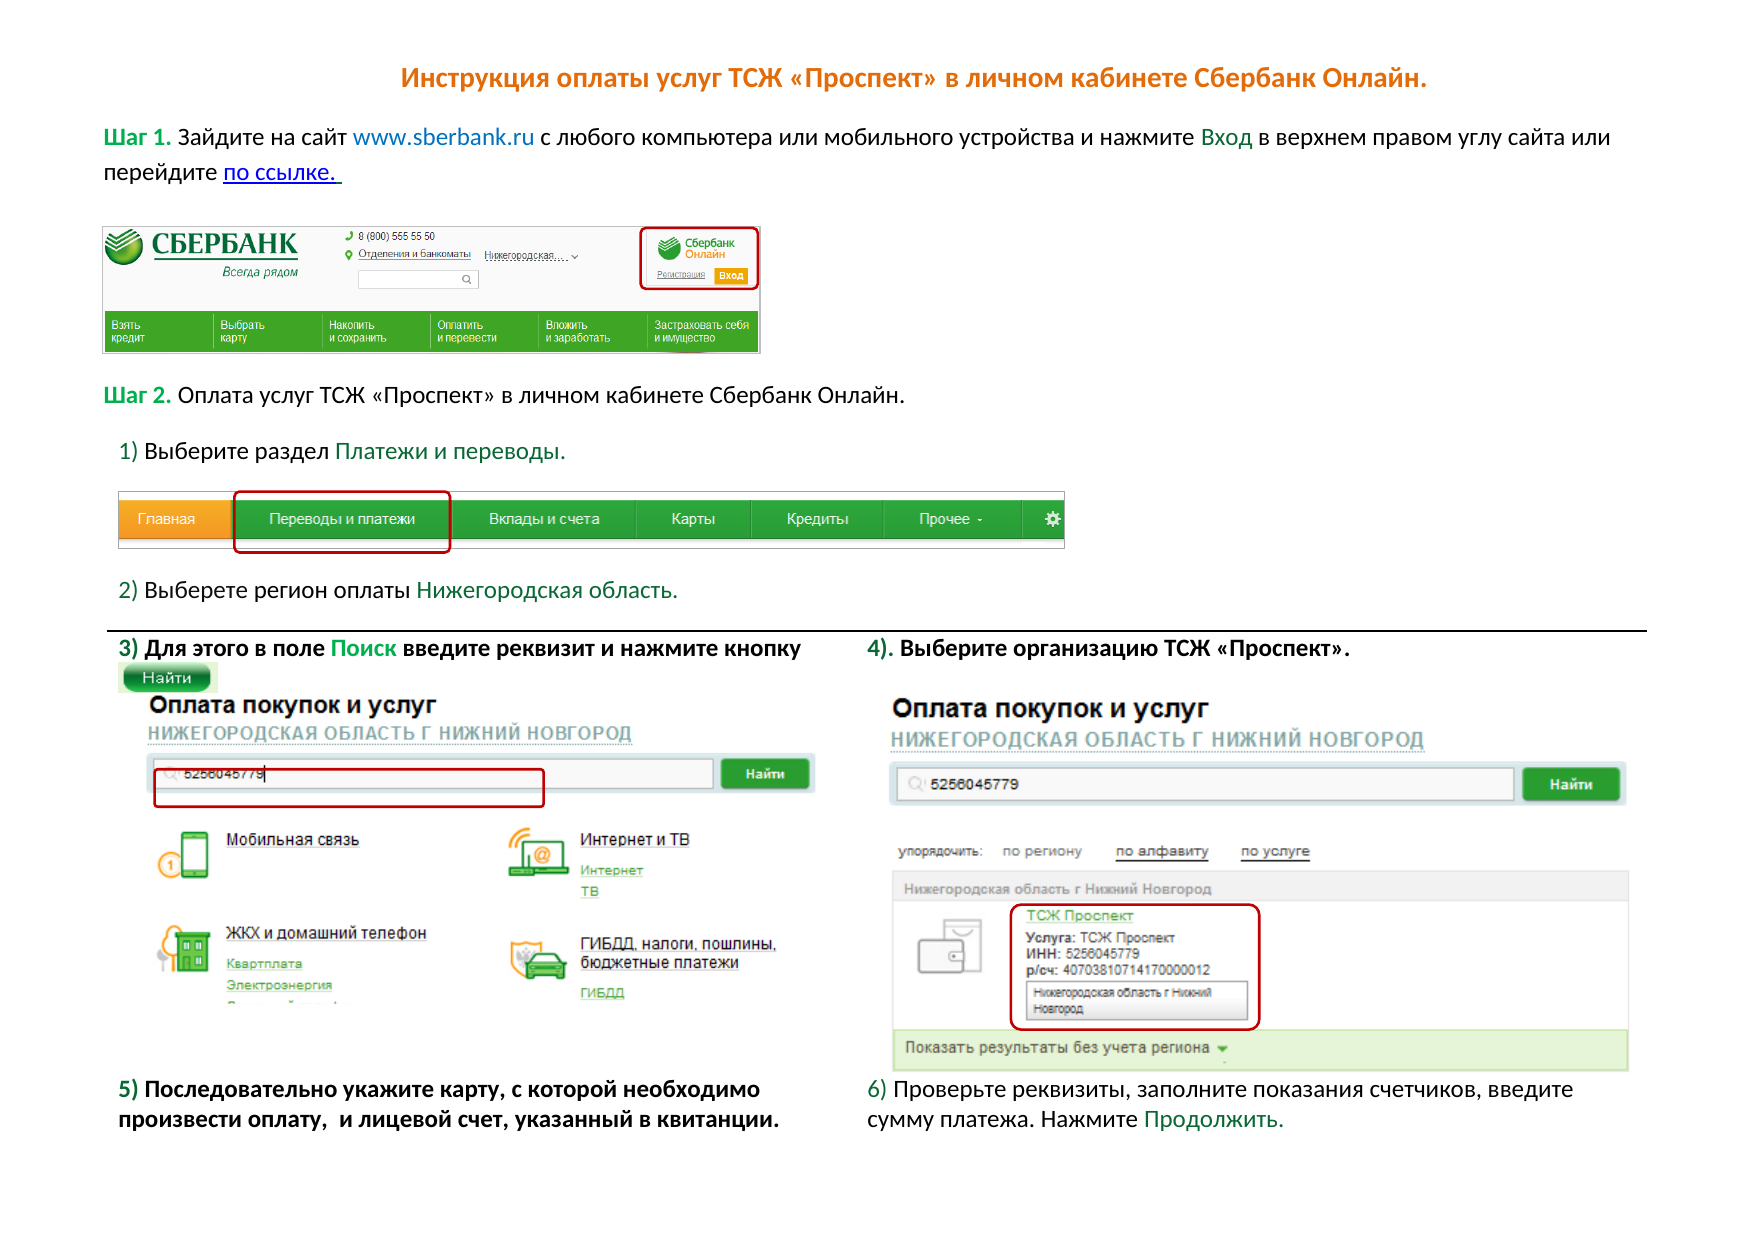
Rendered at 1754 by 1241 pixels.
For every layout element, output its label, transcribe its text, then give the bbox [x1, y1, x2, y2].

text Шаг 2. Оплата услуг ТСЖ «Проспект» в личном кабинете Сбербанк Онлайн. [103, 379, 1636, 410]
list 2) Выберете регион оплаты Нижегородская область. [118, 574, 1636, 605]
picture [867, 693, 1630, 1073]
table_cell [856, 1073, 1647, 1152]
picture [450, 492, 1064, 548]
picture [236, 493, 448, 548]
picture [642, 230, 756, 287]
table_header 3) Для этого в поле Поиск введите реквизит и нажмите кнопку [107, 632, 856, 1073]
text 1) Выберите раздел Платежи и переводы. [118, 435, 1636, 466]
picture [103, 227, 759, 353]
text Шаг 1. Зайдите на сайт www.sberbank.ru с любого компьютера или мобильного устройства и нажмите Вход в верхнем правом углу сайта или перейдите по ссылке. [103, 121, 1636, 186]
picture [119, 492, 234, 548]
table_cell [107, 1073, 856, 1152]
picture [118, 662, 820, 1004]
table_header 4). Выберите организацию ТСЖ «Проспект». [856, 632, 1647, 1073]
list Инструкция оплаты услуг ТСЖ «Проспект» в личном кабинете Сбербанк Онлайн. [193, 59, 1636, 95]
